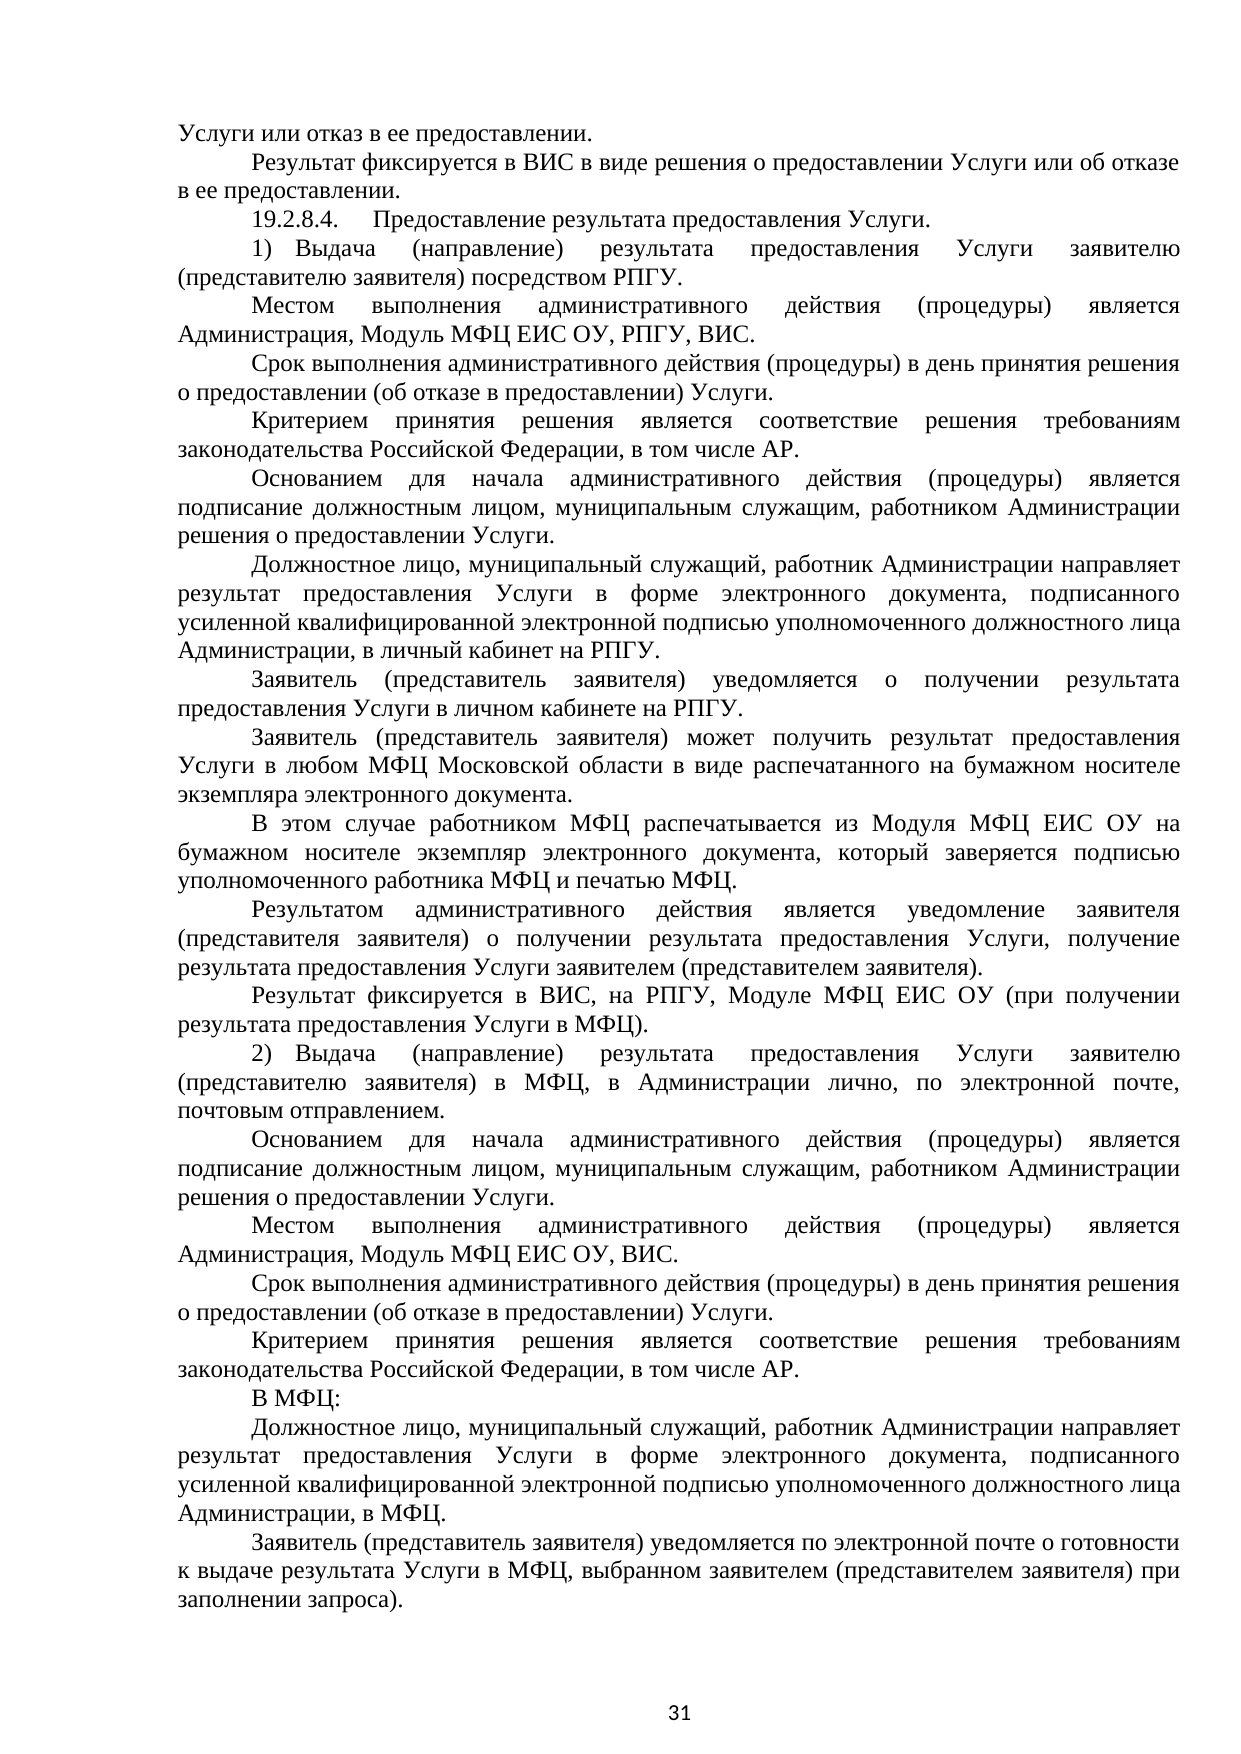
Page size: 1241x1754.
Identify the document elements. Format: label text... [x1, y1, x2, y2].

text Результатом административного действия является уведомление заявителя (представителя заявителя) о получении результата предоставления Услуги, получение результата предоставления Услуги заявителем (представителем заявителя). [177, 894, 1181, 981]
text Основанием для начала административного действия (процедуры) является подписание должностным лицом, муниципальным служащим, работником Администрации решения о предоставлении Услуги. [177, 1124, 1181, 1211]
text В этом случае работником МФЦ распечатывается из Модуля МФЦ ЕИС ОУ на бумажном носителе экземпляр электронного документа, который заверяется подписью уполномоченного работника МФЦ и печатью МФЦ. [177, 808, 1181, 894]
text Срок выполнения административного действия (процедуры) в день принятия решения о предоставлении (об отказе в предоставлении) Услуги. [177, 348, 1181, 406]
text Местом выполнения административного действия (процедуры) является Администрация, Модуль МФЦ ЕИС ОУ, РПГУ, ВИС. [177, 291, 1181, 348]
text Местом выполнения административного действия (процедуры) является Администрация, Модуль МФЦ ЕИС ОУ, ВИС. [177, 1211, 1181, 1268]
text Результат фиксируется в ВИС, на РПГУ, Модуле МФЦ ЕИС ОУ (при получении результата предоставления Услуги в МФЦ). [177, 981, 1181, 1038]
list Выдача (направление) результата предоставления Услуги заявителю (представителю заявителя) в МФЦ, в Администрации лично, по электронной почте, почтовым отправлением. [177, 1038, 1181, 1124]
text Должностное лицо, муниципальный служащий, работник Администрации направляет результат предоставления Услуги в форме электронного документа, подписанного усиленной квалифицированной электронной подписью уполномоченного должностного лица Администрации, в МФЦ. [177, 1412, 1181, 1527]
text Критерием принятия решения является соответствие решения требованиям законодательства Российской Федерации, в том числе АР. [177, 1326, 1181, 1383]
text Срок выполнения административного действия (процедуры) в день принятия решения о предоставлении (об отказе в предоставлении) Услуги. [177, 1268, 1181, 1326]
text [177, 118, 1181, 147]
text Основанием для начала административного действия (процедуры) является подписание должностным лицом, муниципальным служащим, работником Администрации решения о предоставлении Услуги. [177, 463, 1181, 549]
text Заявитель (представитель заявителя) может получить результат предоставления Услуги в любом МФЦ Московской области в виде распечатанного на бумажном носителе экземпляра электронного документа. [177, 722, 1181, 808]
text В МФЦ: [177, 1383, 1181, 1412]
text Критерием принятия решения является соответствие решения требованиям законодательства Российской Федерации, в том числе АР. [177, 406, 1181, 463]
text Заявитель (представитель заявителя) уведомляется о получении результата предоставления Услуги в личном кабинете на РПГУ. [177, 664, 1181, 722]
list Выдача (направление) результата предоставления Услуги заявителю (представителю заявителя) посредством РПГУ. [177, 233, 1181, 291]
list Предоставление результата предоставления Услуги. [177, 204, 1181, 233]
text Должностное лицо, муниципальный служащий, работник Администрации направляет результат предоставления Услуги в форме электронного документа, подписанного усиленной квалифицированной электронной подписью уполномоченного должностного лица Администрации, в личный кабинет на РПГУ. [177, 549, 1181, 664]
text Заявитель (представитель заявителя) уведомляется по электронной почте о готовности к выдаче результата Услуги в МФЦ, выбранном заявителем (представителем заявителя) при заполнении запроса). [177, 1527, 1181, 1613]
text Результат фиксируется в ВИС в виде решения о предоставлении Услуги или об отказе в ее предоставлении. [177, 147, 1181, 204]
